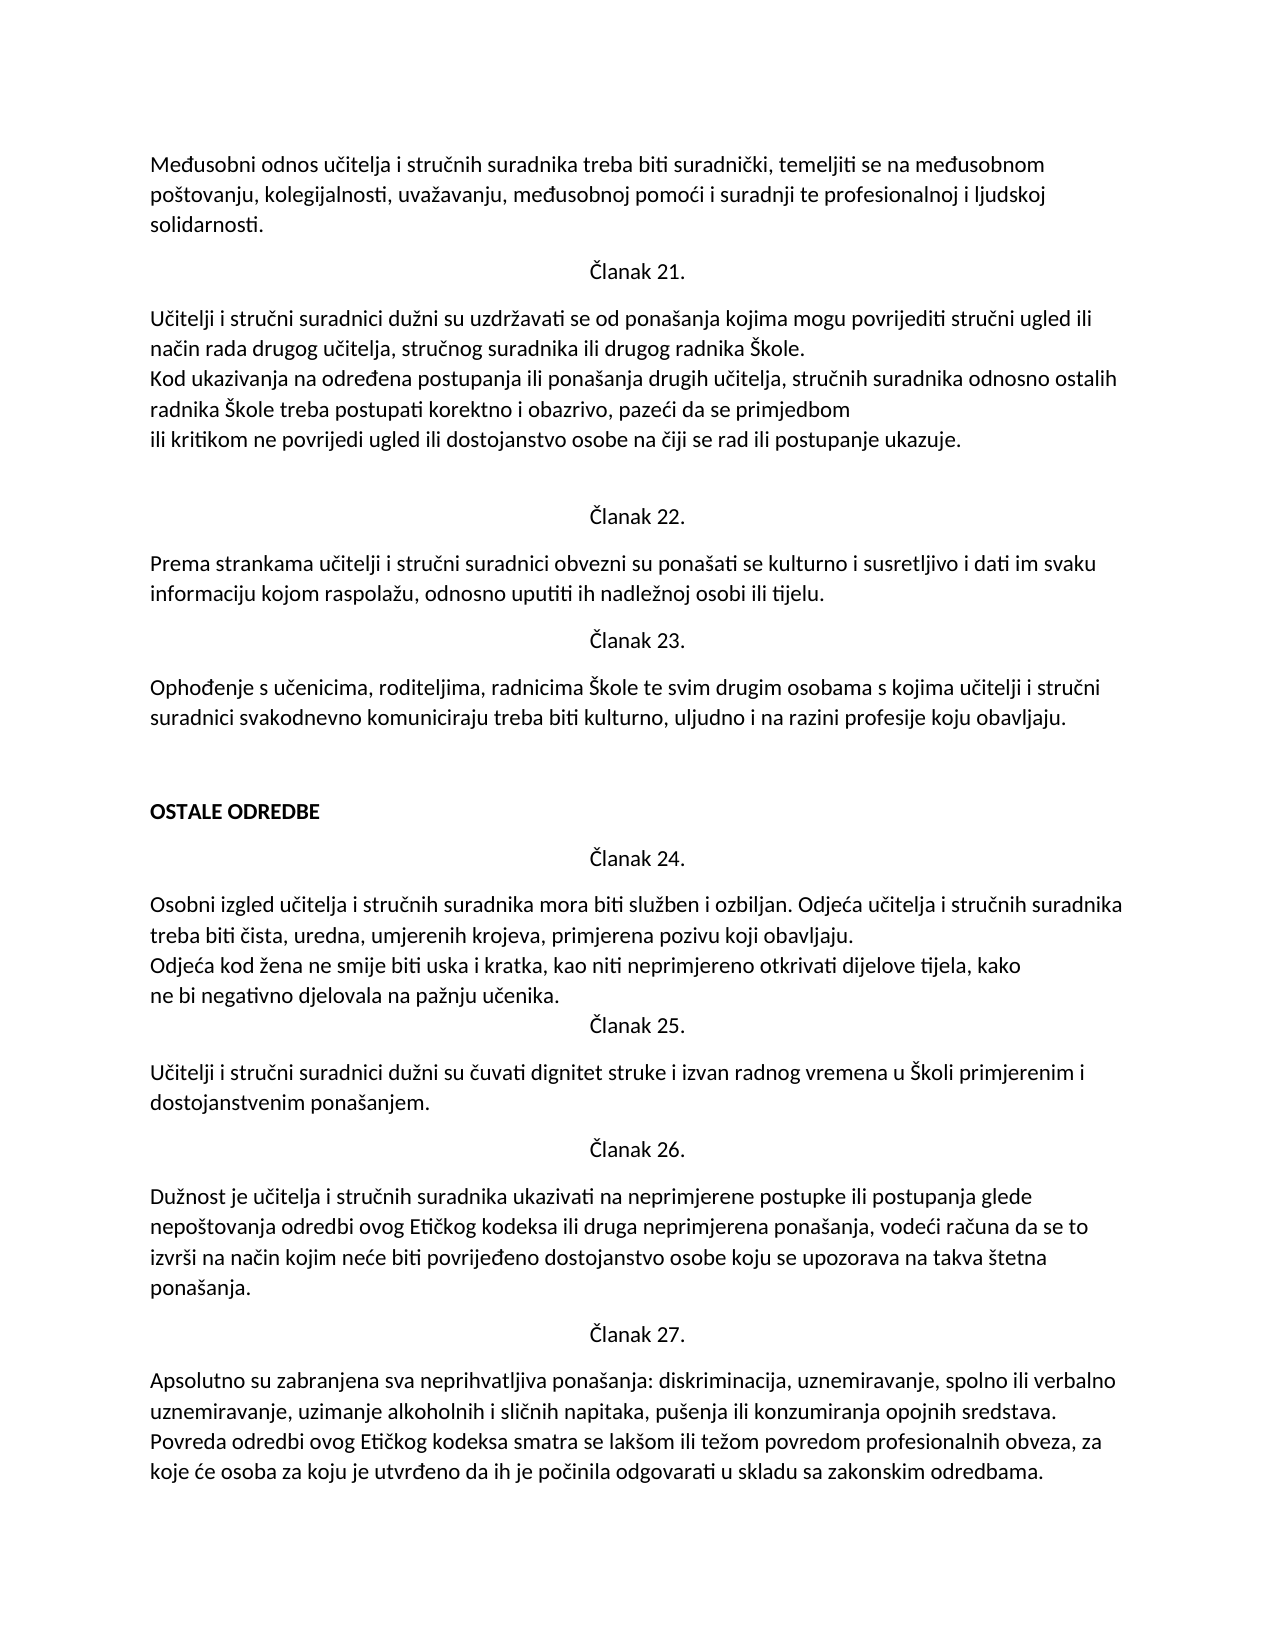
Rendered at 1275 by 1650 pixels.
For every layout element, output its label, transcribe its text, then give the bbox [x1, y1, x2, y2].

text ili kritikom ne povrijedi ugled ili dostojanstvo osobe na čiji se rad ili postupanje ukazuje. [150, 425, 1125, 453]
text Povreda odredbi ovog Etičkog kodeksa smatra se lakšom ili težom povredom profesionalnih obveza, za koje će osoba za koju je utvrđeno da ih je počinila odgovarati u skladu sa zakonskim odredbama. [150, 1427, 1125, 1485]
text ne bi negativno djelovala na pažnju učenika. [150, 981, 1125, 1009]
text Članak 26. [150, 1135, 1125, 1163]
text Članak 24. [150, 844, 1125, 872]
text Dužnost je učitelja i stručnih suradnika ukazivati na neprimjerene postupke ili postupanja glede nepoštovanja odredbi ovog Etičkog kodeksa ili druga neprimjerena ponašanja, vodeći računa da se to izvrši na način kojim neće biti povrijeđeno dostojanstvo osobe koju se upozorava na takva štetna ponašanja. [150, 1182, 1125, 1301]
text Članak 21. [150, 257, 1125, 285]
text Članak 25. [150, 1011, 1125, 1039]
text Prema strankama učitelji i stručni suradnici obvezni su ponašati se kulturno i susretljivo i dati im svaku informaciju kojom raspolažu, odnosno uputiti ih nadležnoj osobi ili tijelu. [150, 549, 1125, 607]
text Apsolutno su zabranjena sva neprihvatljiva ponašanja: diskriminacija, uznemiravanje, spolno ili verbalno uznemiravanje, uzimanje alkoholnih i sličnih napitaka, pušenja ili konzumiranja opojnih sredstava. [150, 1367, 1125, 1425]
text Članak 27. [150, 1320, 1125, 1348]
text Članak 22. [150, 502, 1125, 530]
text OSTALE ODREDBE [150, 797, 1125, 825]
text Međusobni odnos učitelja i stručnih suradnika treba biti suradnički, temeljiti se na međusobnom poštovanju, kolegijalnosti, uvažavanju, međusobnoj pomoći i suradnji te profesionalnoj i ljudskoj solidarnosti. [150, 150, 1125, 238]
text Ophođenje s učenicima, roditeljima, radnicima Škole te svim drugim osobama s kojima učitelji i stručni suradnici svakodnevno komuniciraju treba biti kulturno, uljudno i na razini profesije koju obavljaju. [150, 673, 1125, 731]
text Osobni izgled učitelja i stručnih suradnika mora biti služben i ozbiljan. Odjeća učitelja i stručnih suradnika treba biti čista, uredna, umjerenih krojeva, primjerena pozivu koji obavljaju. [150, 891, 1125, 949]
text Učitelji i stručni suradnici dužni su čuvati dignitet struke i izvan radnog vremena u Školi primjerenim i dostojanstvenim ponašanjem. [150, 1058, 1125, 1117]
text Učitelji i stručni suradnici dužni su uzdržavati se od ponašanja kojima mogu povrijediti stručni ugled ili način rada drugog učitelja, stručnog suradnika ili drugog radnika Škole. [150, 304, 1125, 362]
text Članak 23. [150, 626, 1125, 654]
text Kod ukazivanja na određena postupanja ili ponašanja drugih učitelja, stručnih suradnika odnosno ostalih radnika Škole treba postupati korektno i obazrivo, pazeći da se primjedbom [150, 364, 1125, 423]
text Odjeća kod žena ne smije biti uska i kratka, kao niti neprimjereno otkrivati dijelove tijela, kako [150, 951, 1125, 979]
